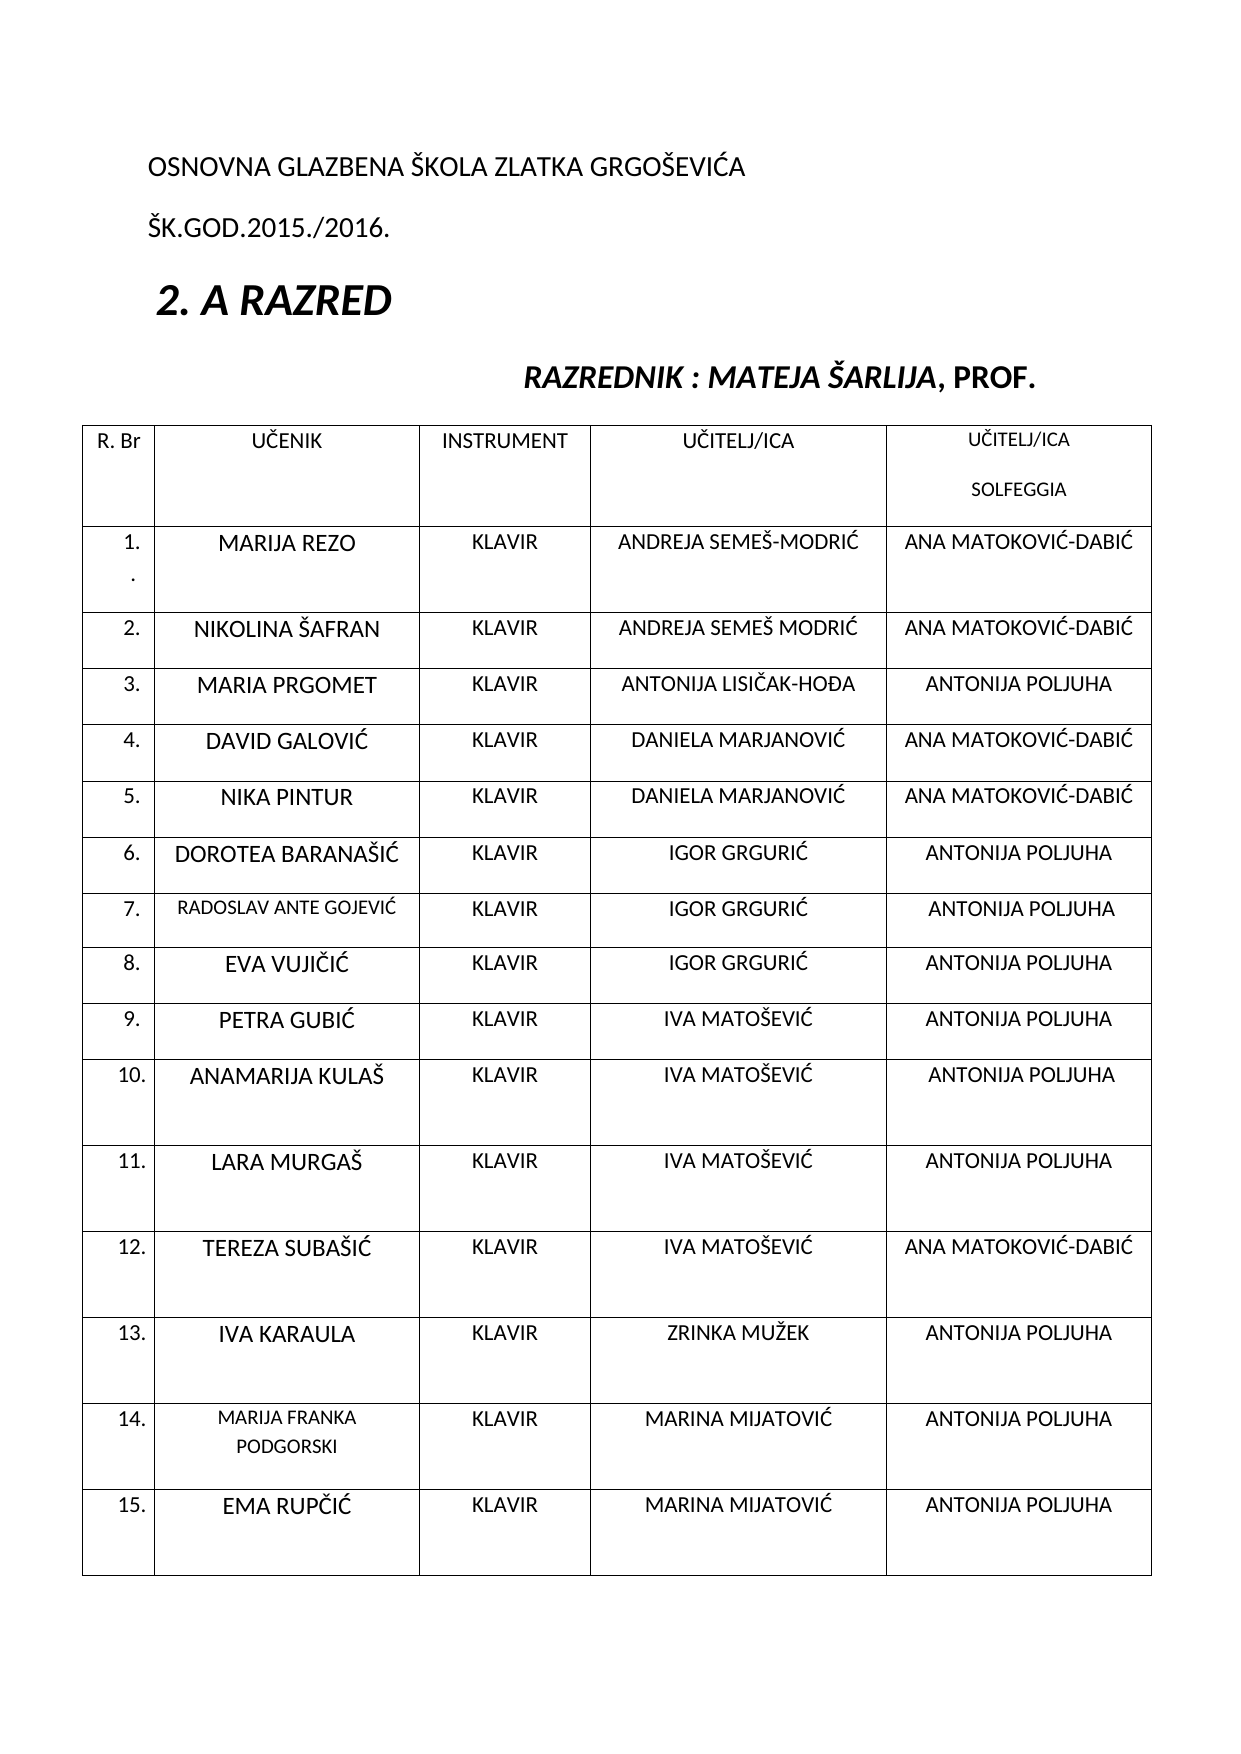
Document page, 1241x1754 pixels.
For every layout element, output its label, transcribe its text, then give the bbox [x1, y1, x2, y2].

table_cell ANTONIJA POLJUHA [887, 1146, 1151, 1231]
table_cell ANA MATOKOVIĆ-DABIĆ [887, 613, 1151, 668]
table_cell NIKOLINA ŠAFRAN [155, 613, 419, 668]
table_header UČITELJ/ICA SOLFEGGIA [887, 426, 1151, 526]
text ŠK.GOD.2015./2016. [148, 209, 1093, 245]
table_cell KLAVIR [420, 894, 590, 947]
table_header UČENIK [155, 426, 419, 526]
table_header UČITELJ/ICA [591, 426, 886, 526]
table_cell EMA RUPČIĆ [155, 1490, 419, 1575]
list RAZREDNIK : MATEJA ŠARLIJA, PROF. [193, 356, 1093, 397]
table_cell ANTONIJA POLJUHA [887, 894, 1151, 947]
table_cell [83, 725, 154, 781]
table_cell PETRA GUBIĆ [155, 1004, 419, 1059]
table_cell IVA KARAULA [155, 1318, 419, 1403]
table_header INSTRUMENT [420, 426, 590, 526]
table_cell IGOR GRGURIĆ [591, 948, 886, 1003]
table_cell MARIJA REZO [155, 527, 419, 612]
table_cell KLAVIR [420, 613, 590, 668]
table_cell MARINA MIJATOVIĆ [591, 1490, 886, 1575]
table_cell ANDREJA SEMEŠ MODRIĆ [591, 613, 886, 668]
table_cell [83, 1404, 154, 1489]
text OSNOVNA GLAZBENA ŠKOLA ZLATKA GRGOŠEVIĆA [148, 148, 1093, 183]
table_cell [83, 894, 154, 947]
table_cell LARA MURGAŠ [155, 1146, 419, 1231]
table_cell [83, 838, 154, 893]
table_cell ANA MATOKOVIĆ-DABIĆ [887, 1232, 1151, 1317]
table_cell IGOR GRGURIĆ [591, 838, 886, 893]
table_cell MARIJA FRANKA PODGORSKI [155, 1404, 419, 1489]
table_cell DANIELA MARJANOVIĆ [591, 782, 886, 837]
table_cell KLAVIR [420, 1146, 590, 1231]
table_cell ZRINKA MUŽEK [591, 1318, 886, 1403]
table_cell DANIELA MARJANOVIĆ [591, 725, 886, 781]
table_cell MARINA MIJATOVIĆ [591, 1404, 886, 1489]
table_cell [83, 1146, 154, 1231]
text 2. A RAZRED [155, 271, 1093, 327]
table_cell DOROTEA BARANAŠIĆ [155, 838, 419, 893]
table_cell [83, 669, 154, 724]
table_cell KLAVIR [420, 1060, 590, 1145]
table_cell ANTONIJA POLJUHA [887, 1060, 1151, 1145]
table_cell KLAVIR [420, 527, 590, 612]
table_cell [83, 1232, 154, 1317]
table_cell KLAVIR [420, 1404, 590, 1489]
table_cell KLAVIR [420, 782, 590, 837]
table_cell ANA MATOKOVIĆ-DABIĆ [887, 782, 1151, 837]
table_cell IVA MATOŠEVIĆ [591, 1060, 886, 1145]
table_cell ANTONIJA POLJUHA [887, 838, 1151, 893]
table_cell . [83, 527, 154, 612]
table_cell ANTONIJA LISIČAK-HOĐA [591, 669, 886, 724]
table_cell [83, 948, 154, 1003]
table_cell [83, 1060, 154, 1145]
table_cell RADOSLAV ANTE GOJEVIĆ [155, 894, 419, 947]
table_cell ANA MATOKOVIĆ-DABIĆ [887, 527, 1151, 612]
table_cell KLAVIR [420, 948, 590, 1003]
table_cell ANTONIJA POLJUHA [887, 1004, 1151, 1059]
table_cell TEREZA SUBAŠIĆ [155, 1232, 419, 1317]
table_cell [83, 1318, 154, 1403]
table_cell IGOR GRGURIĆ [591, 894, 886, 947]
table_cell ANAMARIJA KULAŠ [155, 1060, 419, 1145]
table_cell ANDREJA SEMEŠ-MODRIĆ [591, 527, 886, 612]
table_cell [83, 782, 154, 837]
table_cell ANTONIJA POLJUHA [887, 1318, 1151, 1403]
table_cell EVA VUJIČIĆ [155, 948, 419, 1003]
table_cell ANTONIJA POLJUHA [887, 669, 1151, 724]
table_cell KLAVIR [420, 725, 590, 781]
table_cell KLAVIR [420, 1318, 590, 1403]
table_header R. Br [83, 426, 154, 526]
table_cell IVA MATOŠEVIĆ [591, 1004, 886, 1059]
table_cell KLAVIR [420, 669, 590, 724]
table_cell MARIA PRGOMET [155, 669, 419, 724]
table_cell KLAVIR [420, 1004, 590, 1059]
table_cell IVA MATOŠEVIĆ [591, 1146, 886, 1231]
table_cell ANTONIJA POLJUHA [887, 948, 1151, 1003]
table_cell ANTONIJA POLJUHA [887, 1490, 1151, 1575]
table_cell KLAVIR [420, 1232, 590, 1317]
table_cell [83, 1490, 154, 1575]
table_cell [83, 1004, 154, 1059]
table_cell IVA MATOŠEVIĆ [591, 1232, 886, 1317]
table_cell KLAVIR [420, 1490, 590, 1575]
table_cell ANA MATOKOVIĆ-DABIĆ [887, 725, 1151, 781]
table_cell NIKA PINTUR [155, 782, 419, 837]
table_cell [83, 613, 154, 668]
table_cell ANTONIJA POLJUHA [887, 1404, 1151, 1489]
table_cell KLAVIR [420, 838, 590, 893]
table_cell DAVID GALOVIĆ [155, 725, 419, 781]
